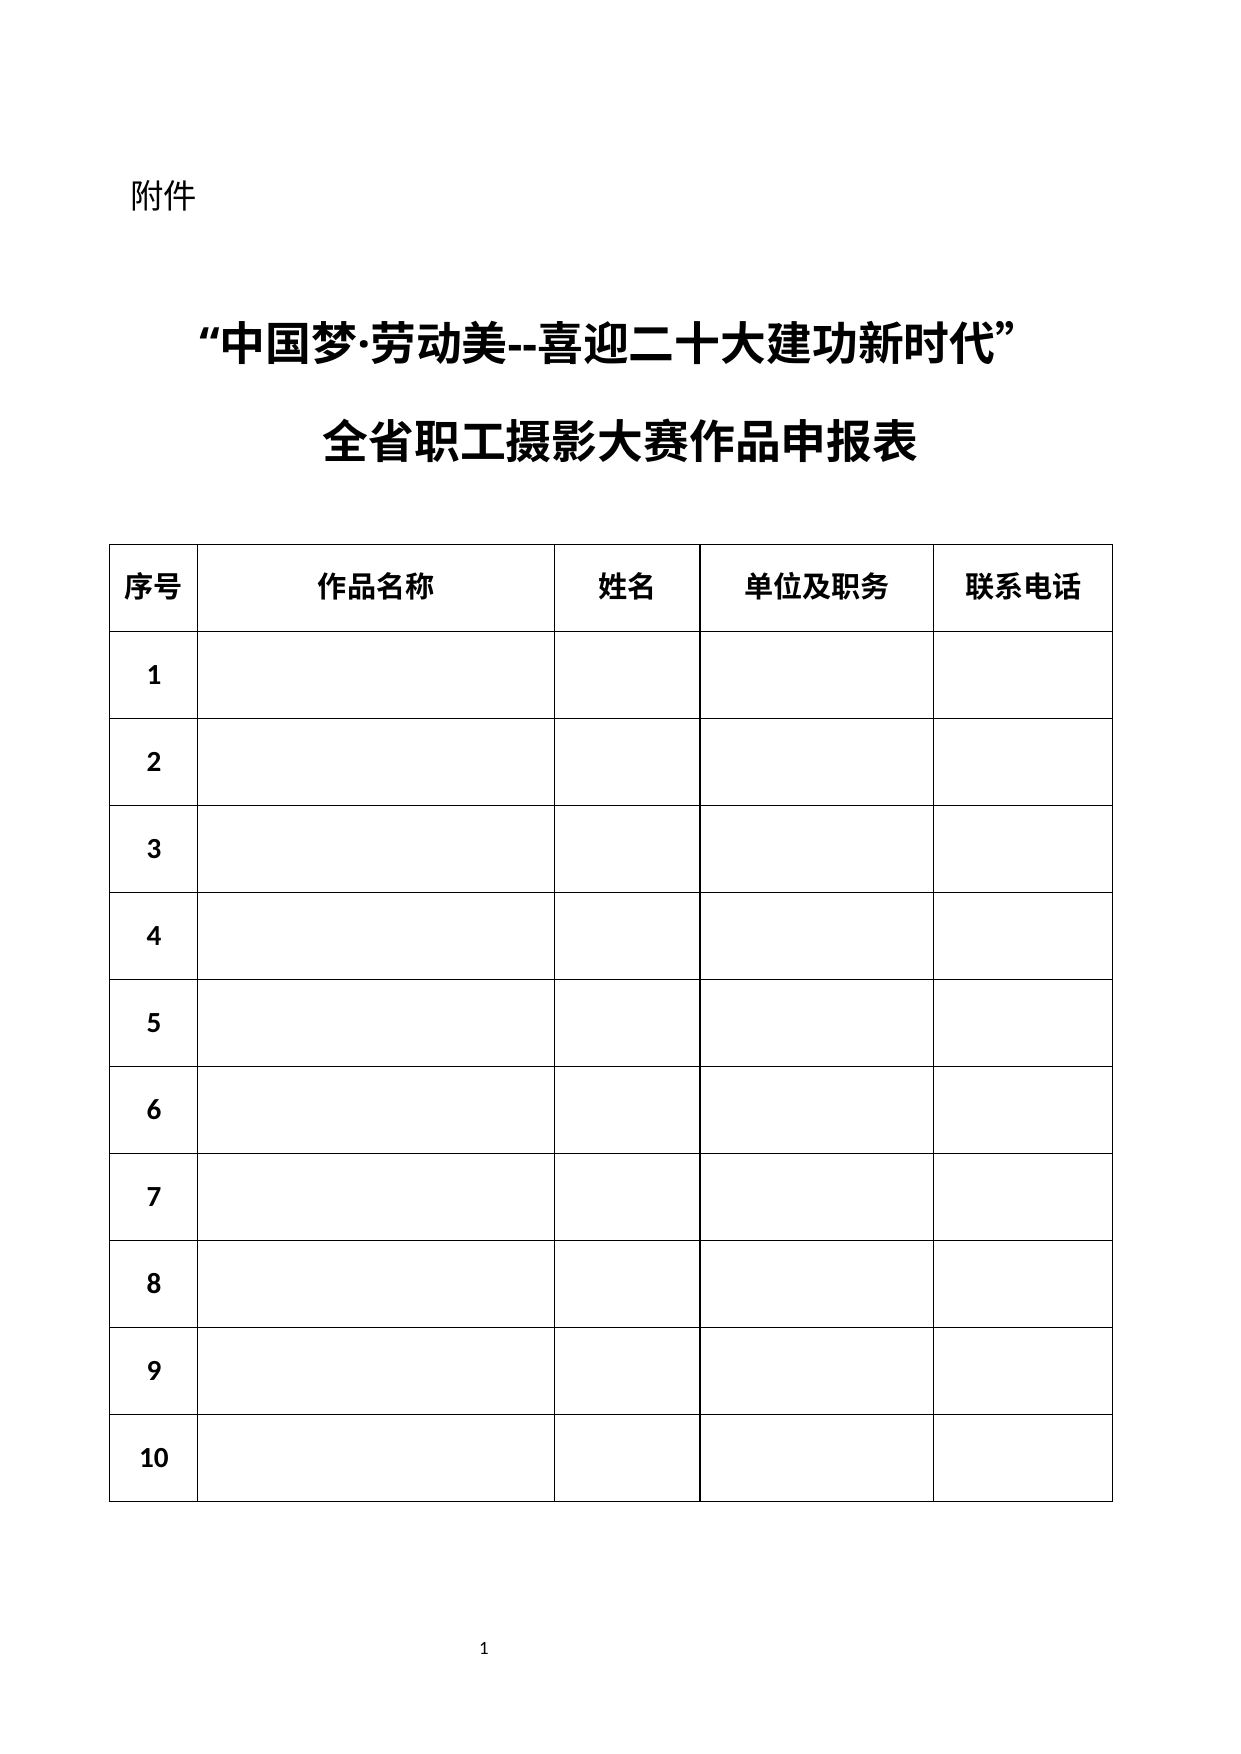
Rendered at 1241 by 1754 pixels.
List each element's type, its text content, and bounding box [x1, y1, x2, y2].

text 全省职工摄影大赛作品申报表 [130, 389, 1110, 487]
table_cell [198, 1154, 554, 1240]
table_header 姓名 [555, 545, 699, 631]
table_cell 2 [110, 719, 197, 805]
table_cell [701, 1067, 933, 1153]
table_cell [555, 1328, 699, 1414]
table_cell [701, 1154, 933, 1240]
table_cell [701, 1415, 933, 1501]
table_cell [701, 980, 933, 1066]
text “中国梦·劳动美--喜迎二十大建功新时代” [130, 292, 1110, 389]
table_cell [934, 893, 1112, 979]
table_cell 3 [110, 806, 197, 892]
table_header 序号 [110, 545, 197, 631]
table_cell [555, 980, 699, 1066]
table_cell [934, 1415, 1112, 1501]
table_cell [934, 1328, 1112, 1414]
table_header 单位及职务 [701, 545, 933, 631]
table_cell [934, 980, 1112, 1066]
table_cell 6 [110, 1067, 197, 1153]
table_cell [701, 893, 933, 979]
table_cell 9 [110, 1328, 197, 1414]
table_cell [555, 719, 699, 805]
table_cell [701, 806, 933, 892]
table_cell 7 [110, 1154, 197, 1240]
table_cell [555, 1241, 699, 1327]
table_header 联系电话 [934, 545, 1112, 631]
table_cell [198, 893, 554, 979]
table_cell [198, 806, 554, 892]
table_cell 10 [110, 1415, 197, 1501]
text 附件 [130, 162, 1110, 227]
table_cell [555, 806, 699, 892]
table_cell [555, 632, 699, 718]
table_cell [934, 806, 1112, 892]
table_header 作品名称 [198, 545, 554, 631]
table_cell [701, 1328, 933, 1414]
table_cell [198, 1328, 554, 1414]
table_cell [198, 719, 554, 805]
table_cell 5 [110, 980, 197, 1066]
table_cell [701, 719, 933, 805]
table_cell [198, 980, 554, 1066]
table_cell [198, 1415, 554, 1501]
table_cell 1 [110, 632, 197, 718]
table_cell [701, 632, 933, 718]
table_cell 4 [110, 893, 197, 979]
table_cell [701, 1241, 933, 1327]
table_cell [555, 893, 699, 979]
table_cell 8 [110, 1241, 197, 1327]
table_cell [934, 1067, 1112, 1153]
table_cell [198, 1241, 554, 1327]
table_cell [934, 719, 1112, 805]
table_cell [555, 1067, 699, 1153]
table_cell [934, 1154, 1112, 1240]
table_cell [934, 632, 1112, 718]
table_cell [934, 1241, 1112, 1327]
table_cell [555, 1154, 699, 1240]
table_cell [555, 1415, 699, 1501]
table_cell [198, 1067, 554, 1153]
table_cell [198, 632, 554, 718]
